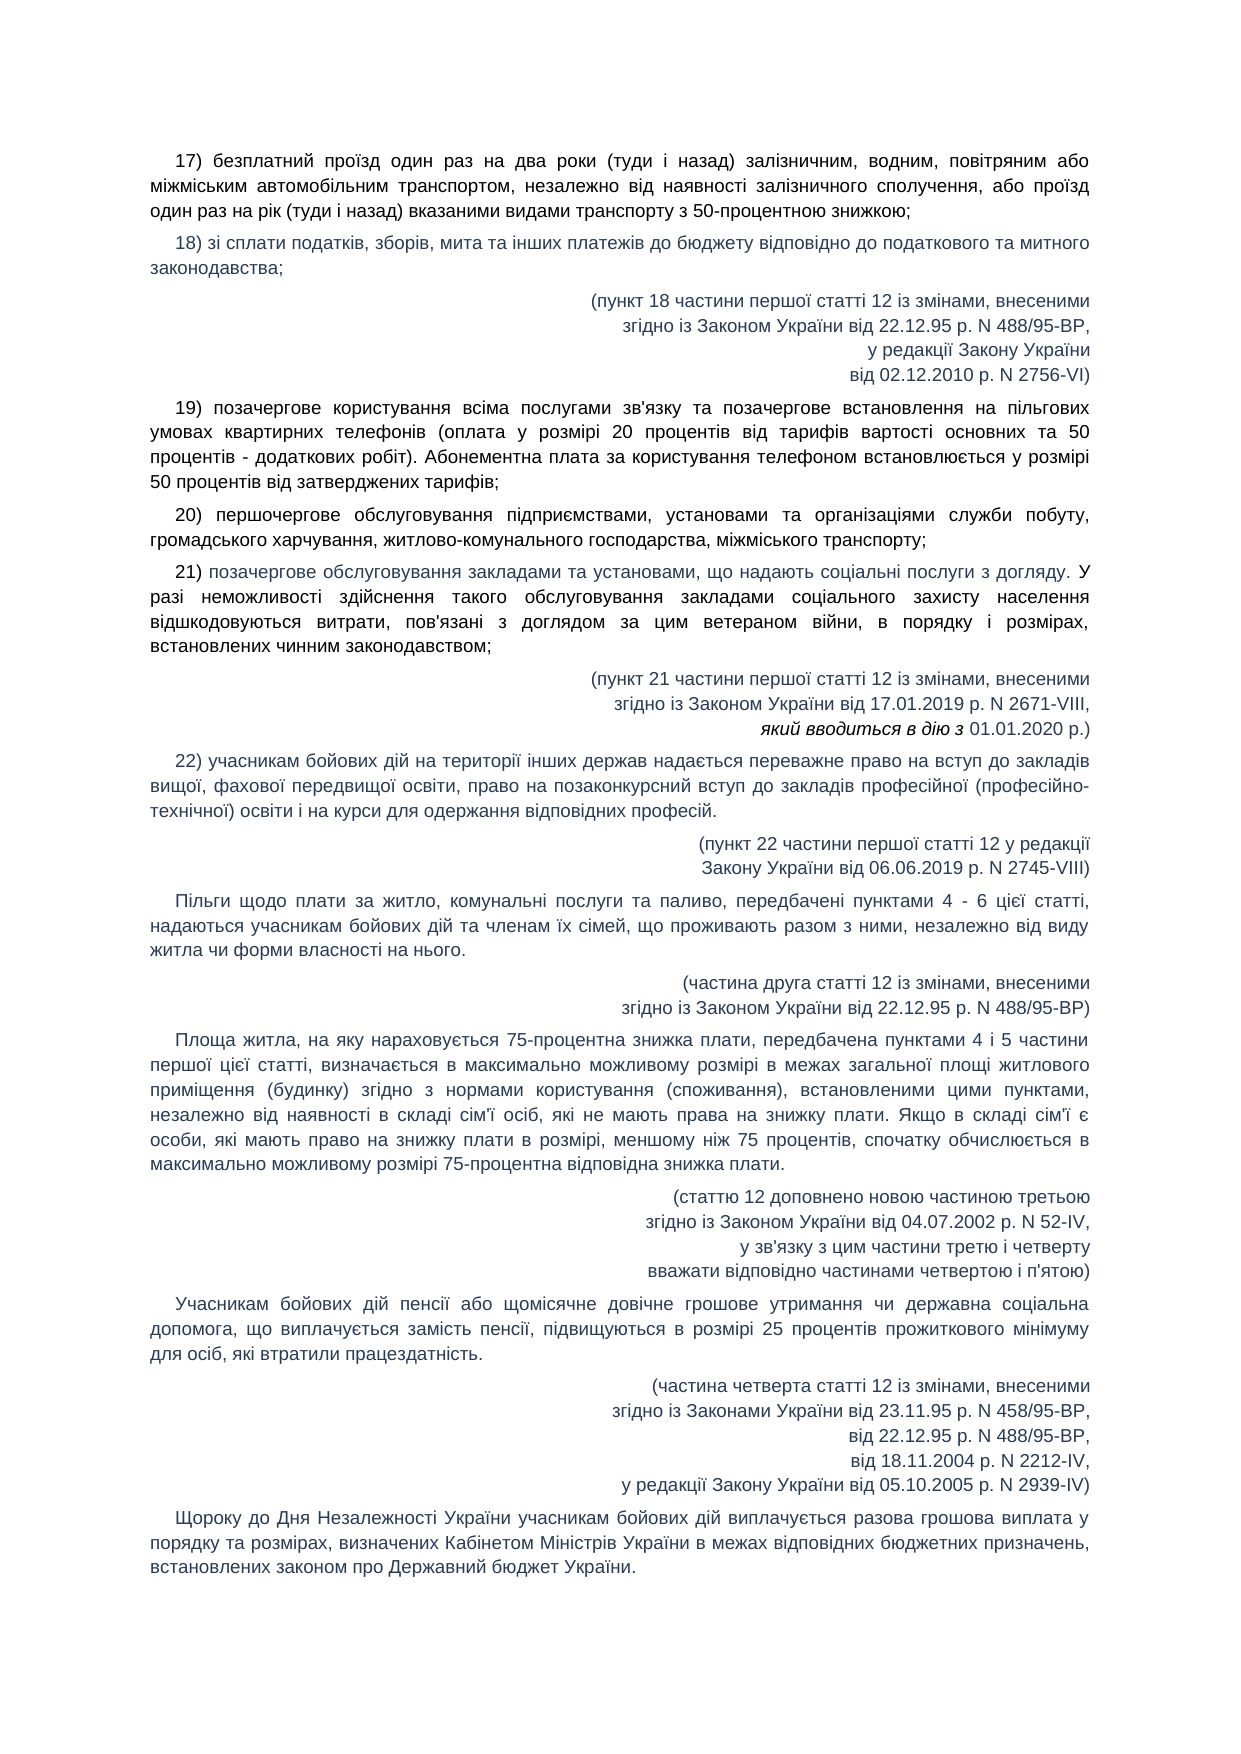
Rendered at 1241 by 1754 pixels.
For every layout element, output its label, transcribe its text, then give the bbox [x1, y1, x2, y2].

text Щороку до Дня Незалежності України учасникам бойових дій виплачується разова грошова виплата у порядку та розмірах, визначених Кабінетом Міністрів України в межах відповідних бюджетних призначень, встановлених законом про Державний бюджет України. [150, 1507, 1090, 1578]
text (пункт 22 частини першої статті 12 у редакції Закону України від 06.06.2019 р. N 2745-VIII) [150, 832, 1090, 879]
text 19) позачергове користування всіма послугами зв'язку та позачергове встановлення на пільгових умовах квартирних телефонів (оплата у розмірі 20 процентів від тарифів вартості основних та 50 процентів - додаткових робіт). Абонементна плата за користування телефоном встановлюється у розмірі 50 процентів від затверджених тарифів; [150, 397, 1090, 492]
text (статтю 12 доповнено новою частиною третьою згідно із Законом України від 04.07.2002 р. N 52-IV, у зв'язку з цим частини третю і четверту вважати відповідно частинами четвертою і п'ятою) [150, 1186, 1090, 1282]
text Учасникам бойових дій пенсії або щомісячне довічне грошове утримання чи державна соціальна допомога, що виплачується замість пенсії, підвищуються в розмірі 25 процентів прожиткового мінімуму для осіб, які втратили працездатність. [150, 1293, 1090, 1364]
text Пільги щодо плати за житло, комунальні послуги та паливо, передбачені пунктами 4 - 6 цієї статті, надаються учасникам бойових дій та членам їх сімей, що проживають разом з ними, незалежно від виду житла чи форми власності на нього. [150, 890, 1090, 961]
text 17) безплатний проїзд один раз на два роки (туди і назад) залізничним, водним, повітряним або міжміським автомобільним транспортом, незалежно від наявності залізничного сполучення, або проїзд один раз на рік (туди і назад) вказаними видами транспорту з 50-процентною знижкою; [150, 150, 1090, 221]
text 22) учасникам бойових дій на території інших держав надається переважне право на вступ до закладів вищої, фахової передвищої освіти, право на позаконкурсний вступ до закладів професійної (професійно-технічної) освіти і на курси для одержання відповідних професій. [150, 750, 1090, 821]
text 21) позачергове обслуговування закладами та установами, що надають соціальні послуги з догляду. У разі неможливості здійснення такого обслуговування закладами соціального захисту населення відшкодовуються витрати, пов'язані з доглядом за цим ветераном війни, в порядку і розмірах, встановлених чинним законодавством; [150, 561, 1090, 657]
text Площа житла, на яку нараховується 75-процентна знижка плати, передбачена пунктами 4 і 5 частини першої цієї статті, визначається в максимально можливому розмірі в межах загальної площі житлового приміщення (будинку) згідно з нормами користування (споживання), встановленими цими пунктами, незалежно від наявності в складі сім'ї осіб, які не мають права на знижку плати. Якщо в складі сім'ї є особи, які мають право на знижку плати в розмірі, меншому ніж 75 процентів, спочатку обчислюється в максимально можливому розмірі 75-процентна відповідна знижка плати. [150, 1029, 1090, 1175]
text 20) першочергове обслуговування підприємствами, установами та організаціями служби побуту, громадського харчування, житлово-комунального господарства, міжміського транспорту; [150, 503, 1090, 550]
text 18) зі сплати податків, зборів, мита та інших платежів до бюджету відповідно до податкового та митного законодавства; [150, 232, 1090, 278]
text (пункт 21 частини першої статті 12 із змінами, внесеними згідно із Законом України від 17.01.2019 р. N 2671-VIII, який вводиться в дію з 01.01.2020 р.) [150, 668, 1090, 739]
text (пункт 18 частини першої статті 12 із змінами, внесеними згідно із Законом України від 22.12.95 р. N 488/95-ВР, у редакції Закону України від 02.12.2010 р. N 2756-VI) [150, 289, 1090, 386]
text (частина четверта статті 12 із змінами, внесеними згідно із Законами України від 23.11.95 р. N 458/95-ВР, від 22.12.95 р. N 488/95-ВР, від 18.11.2004 р. N 2212-IV, у редакції Закону України від 05.10.2005 р. N 2939-IV) [150, 1375, 1090, 1496]
text (частина друга статті 12 із змінами, внесеними згідно із Законом України від 22.12.95 р. N 488/95-ВР) [150, 972, 1090, 1018]
